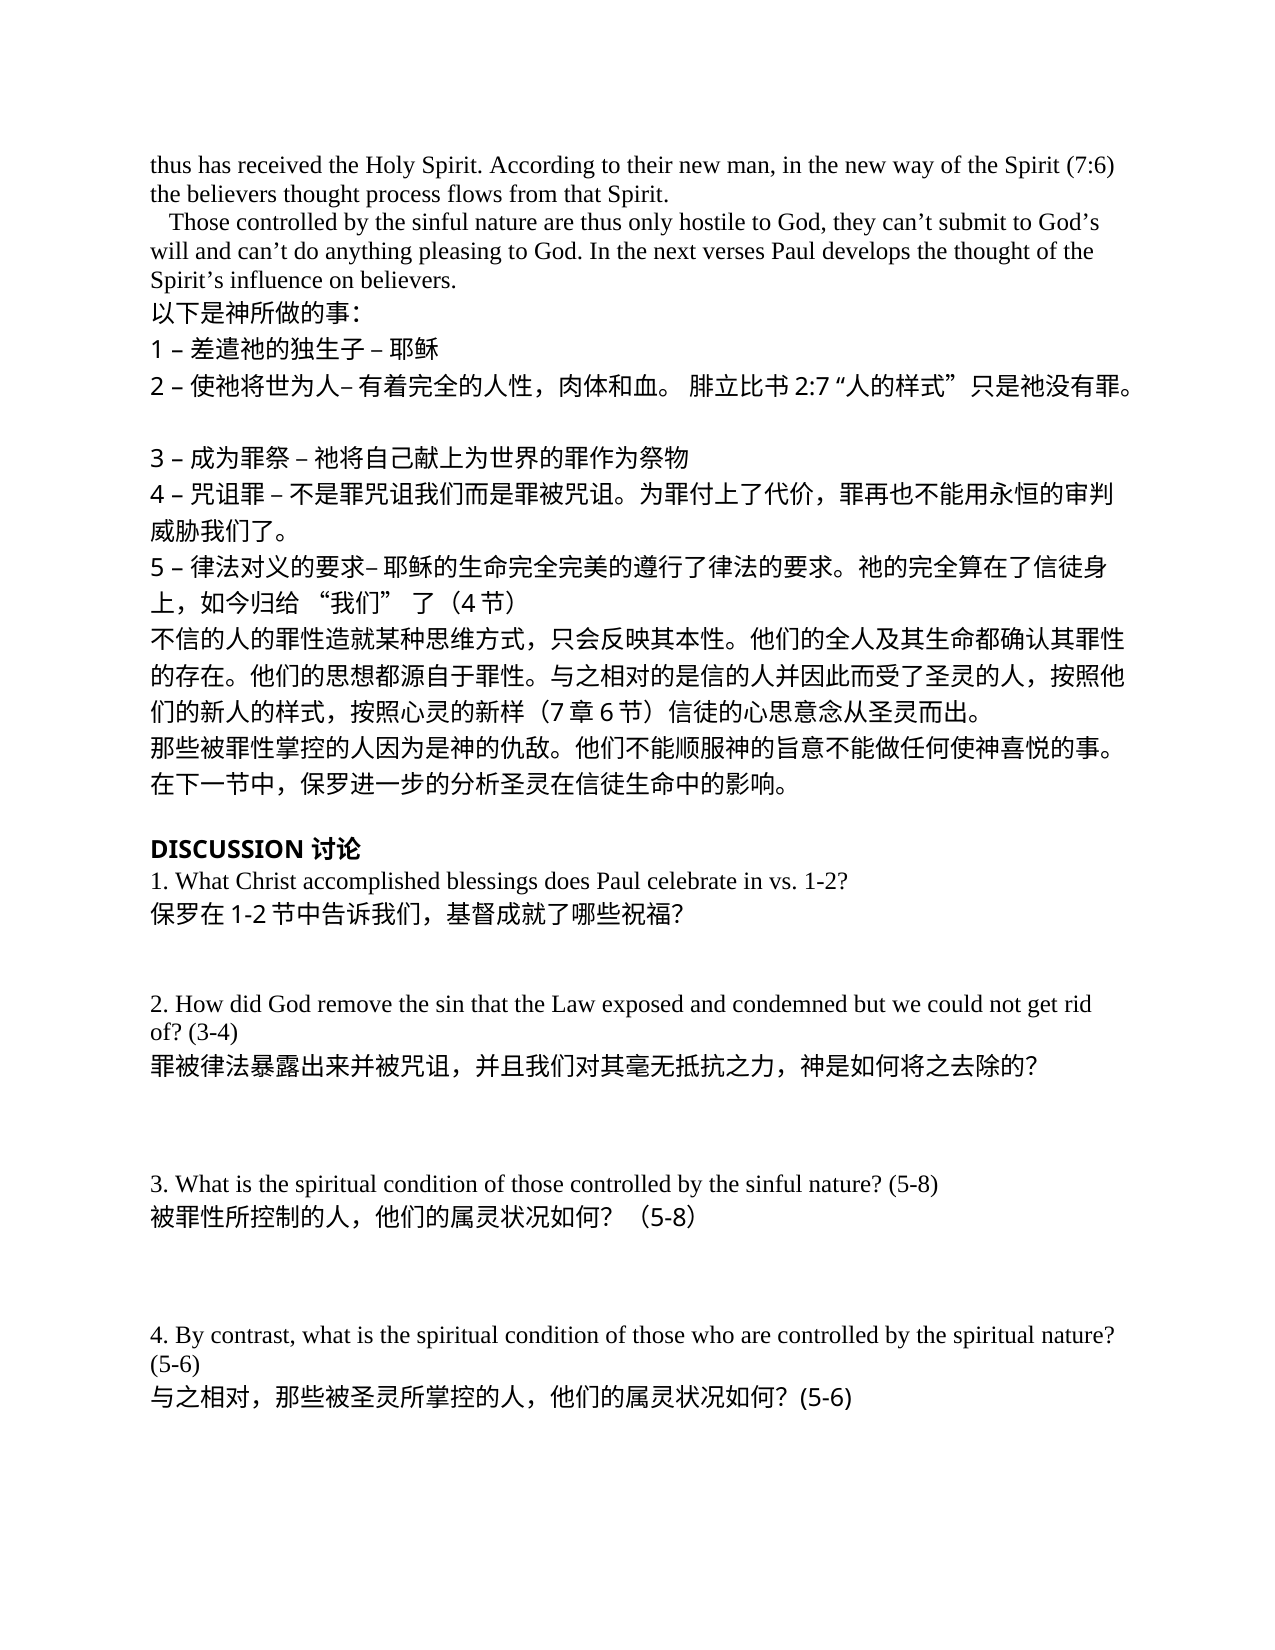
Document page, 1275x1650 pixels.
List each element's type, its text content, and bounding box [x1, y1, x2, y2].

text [150, 150, 1125, 207]
text 4. By contrast, what is the spiritual condition of those who are controlled by the spiritual nature? (5-6) [150, 1320, 1125, 1377]
text 3. What is the spiritual condition of those controlled by the sinful nature? (5-8) [150, 1169, 1125, 1197]
text 1. What Christ accomplished blessings does Paul celebrate in vs. 1-2? [150, 866, 1125, 895]
text Those controlled by the sinful nature are thus only hostile to God, they can’t submit to God’s will and can’t do anything pleasing to God. In the next verses Paul develops the thought of the Spirit’s influence on believers. [150, 207, 1125, 294]
text 2. How did God remove the sin that the Law exposed and condemned but we could not get rid of? (3-4) [150, 989, 1125, 1046]
